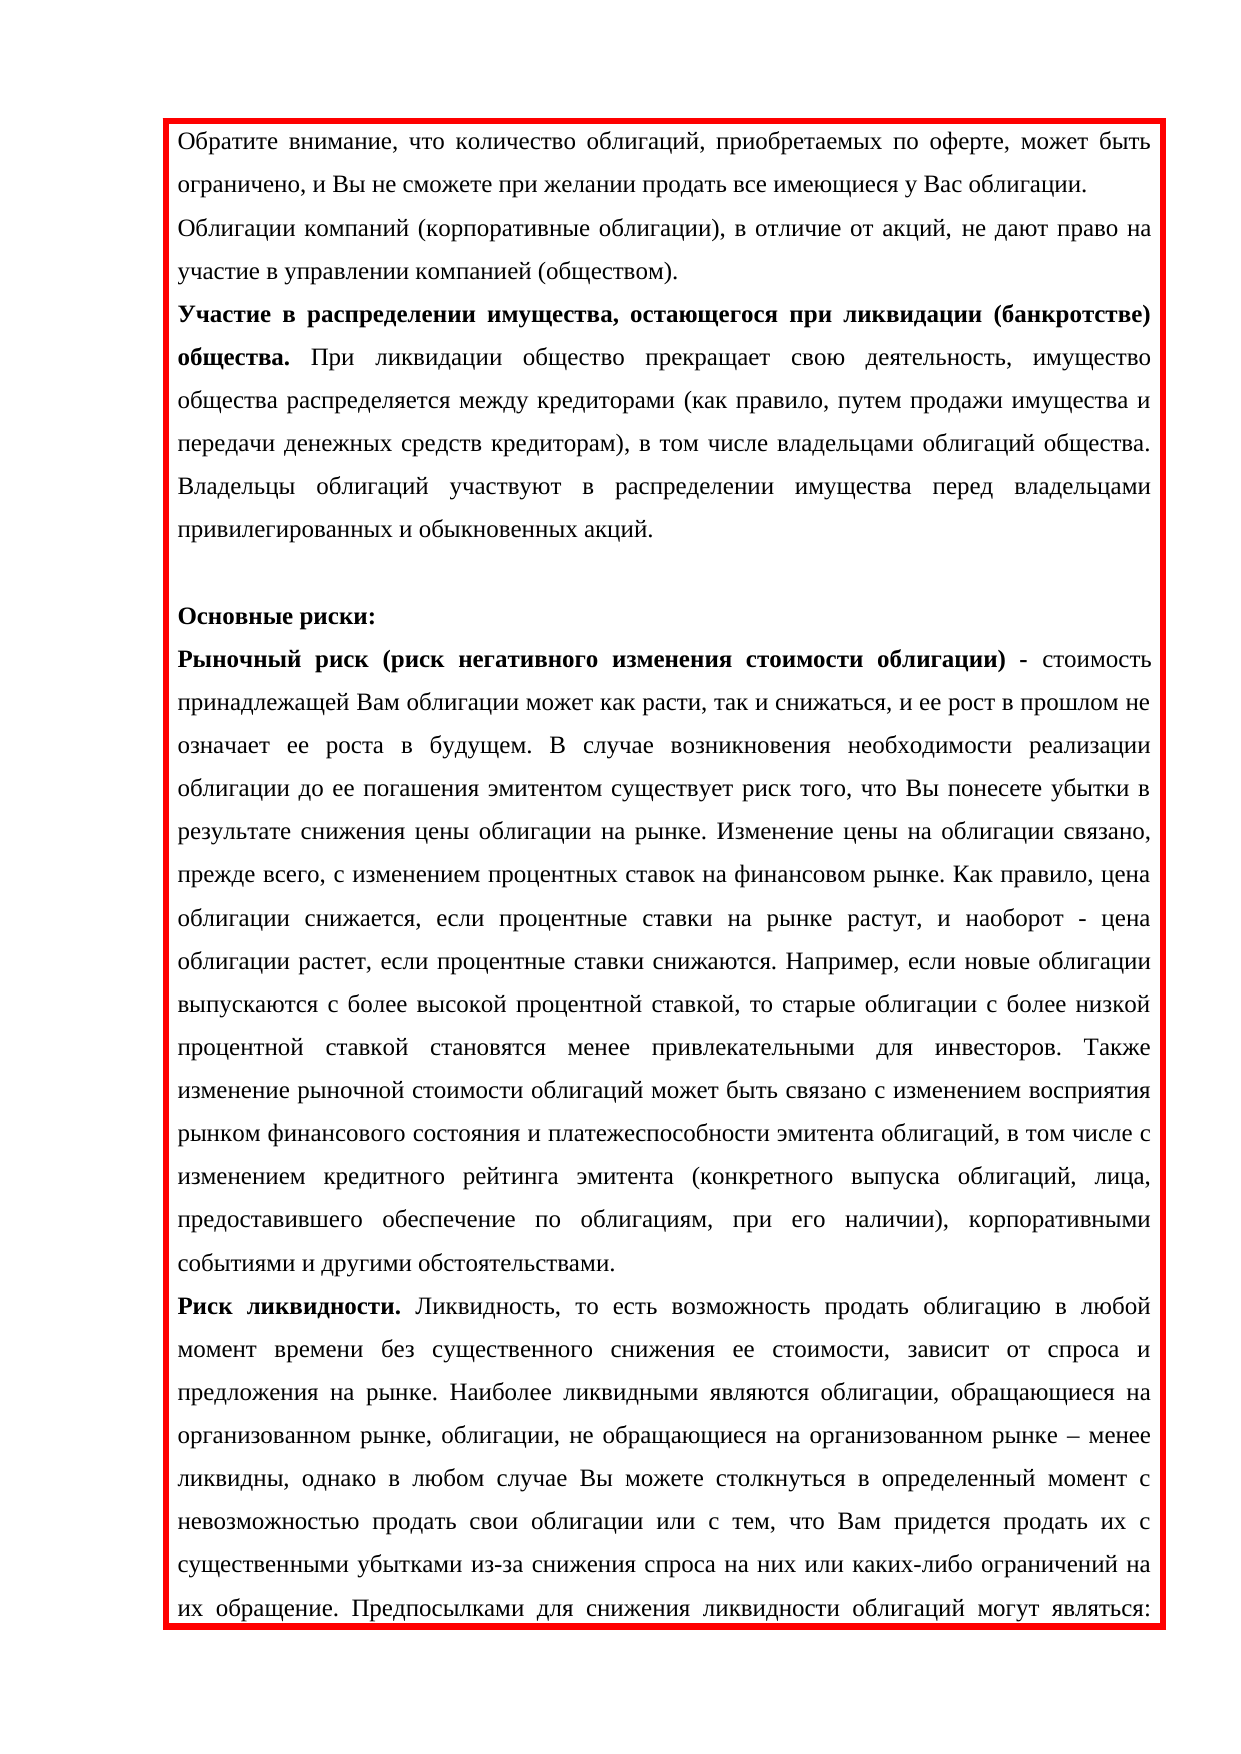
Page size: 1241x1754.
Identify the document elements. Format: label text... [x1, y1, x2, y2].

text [169, 124, 1160, 198]
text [169, 1282, 1160, 1623]
text Рыночный риск (риск негативного изменения стоимости облигации) - стоимость принадлежащей Вам облигации может как расти, так и снижаться, и ее рост в прошлом не означает ее роста в будущем. В случае возникновения необходимости реализации облигации до ее погашения эмитентом существует риск того, что Вы понесете убытки в результате снижения цены облигации на рынке. Изменение цены на облигации связано, прежде всего, с изменением процентных ставок на финансовом рынке. Как правило, цена облигации снижается, если процентные ставки на рынке растут, и наоборот - цена облигации растет, если процентные ставки снижаются. Например, если новые облигации выпускаются с более высокой процентной ставкой, то старые облигации с более низкой процентной ставкой становятся менее привлекательными для инвесторов. Также изменение рыночной стоимости облигаций может быть связано с изменением восприятия рынком финансового состояния и платежеспособности эмитента облигаций, в том числе с изменением кредитного рейтинга эмитента (конкретного выпуска облигаций, лица, предоставившего обеспечение по облигациям, при его наличии), корпоративными событиями и другими обстоятельствами. [169, 636, 1160, 1276]
text Основные риски: [169, 592, 1160, 629]
text Участие в распределении имущества, остающегося при ликвидации (банкротстве) общества. При ликвидации общество прекращает свою деятельность, имущество общества распределяется между кредиторами (как правило, путем продажи имущества и передачи денежных средств кредиторам), в том числе владельцами облигаций общества. Владельцы облигаций участвуют в распределении имущества перед владельцами привилегированных и обыкновенных акций. [169, 291, 1160, 543]
text Облигации компаний (корпоративные облигации), в отличие от акций, не дают право на участие в управлении компанией (обществом). [169, 204, 1160, 284]
